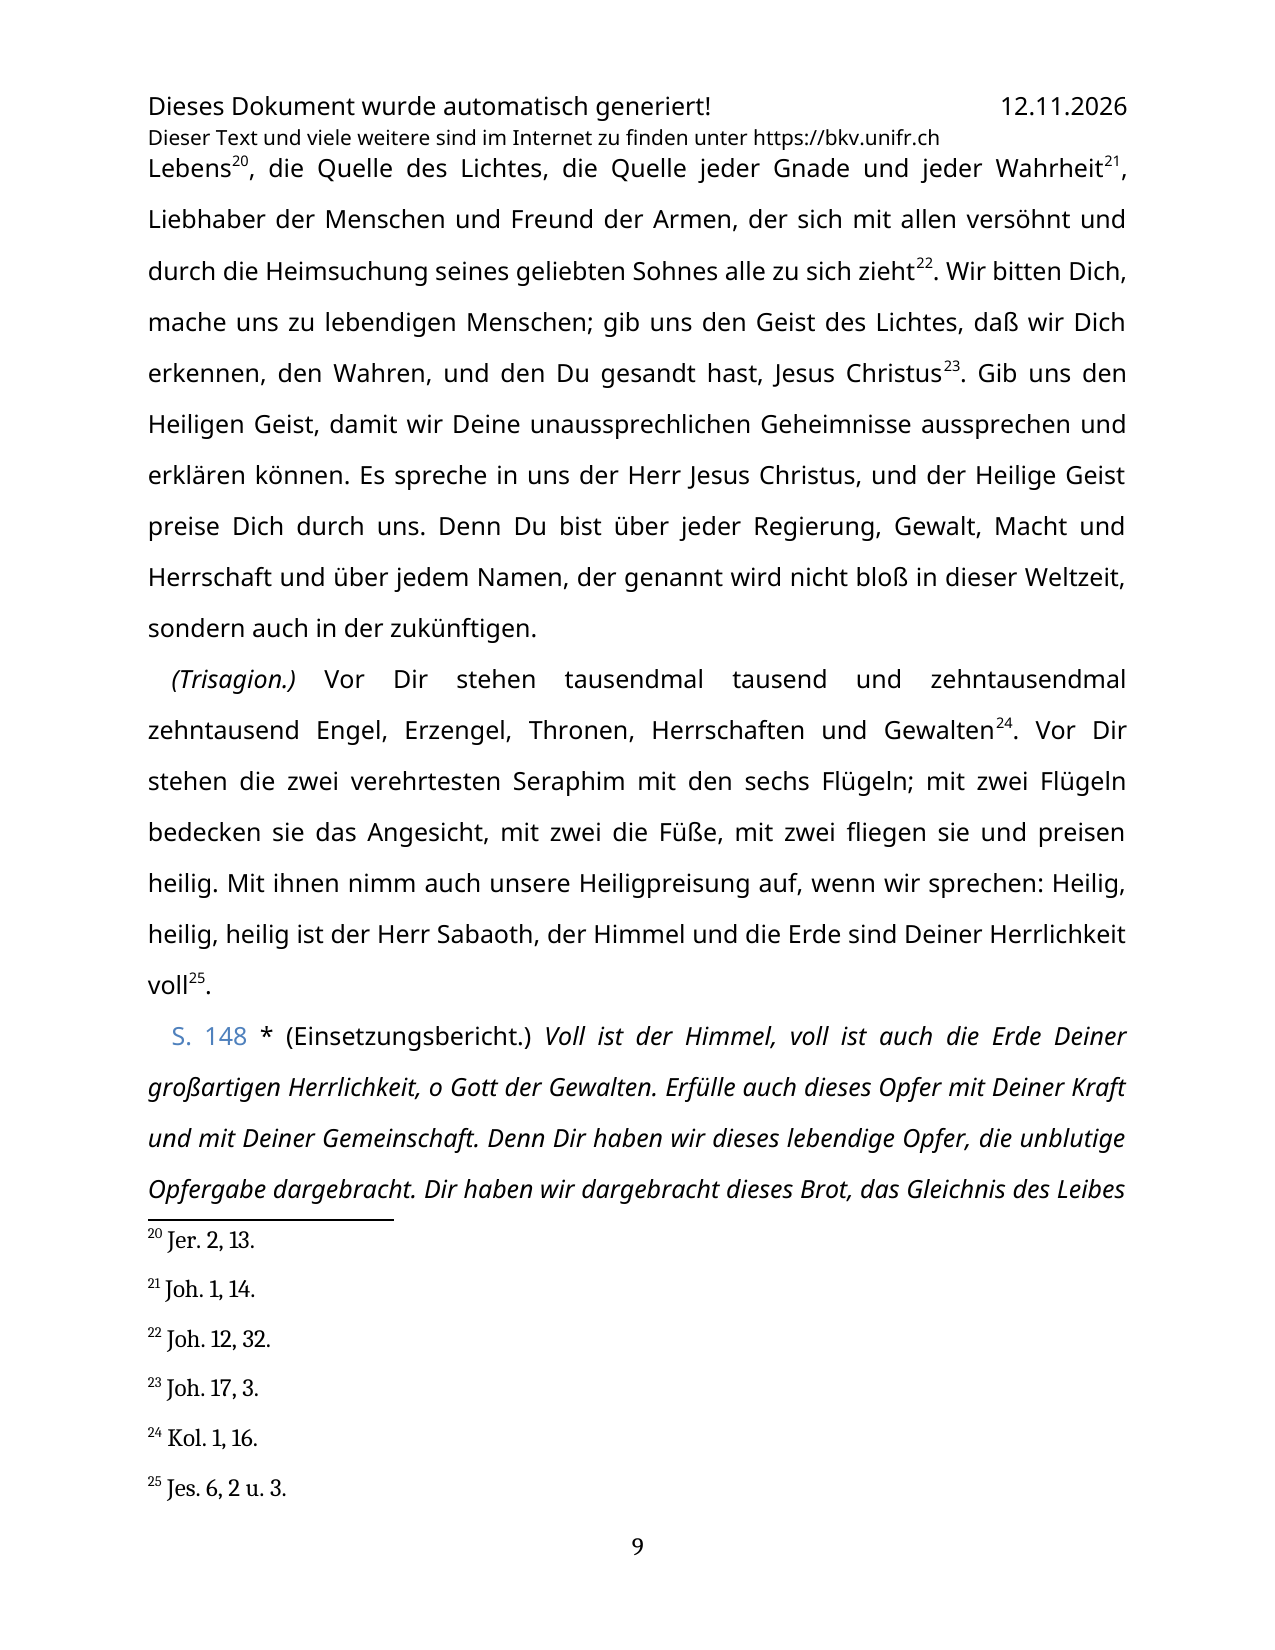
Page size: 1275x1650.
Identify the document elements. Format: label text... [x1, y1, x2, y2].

text (Trisagion.) Vor Dir stehen tausendmal tausend und zehntausendmal zehntausend Engel, Erzengel, Thronen, Herrschaften und Gewalten. Vor Dir stehen die zwei verehrtesten Seraphim mit den sechs Flügeln; mit zwei Flügeln bedecken sie das Angesicht, mit zwei die Füße, mit zwei fliegen sie und preisen heilig. Mit ihnen nimm auch unsere Heiligpreisung auf, wenn wir sprechen: Heilig, heilig, heilig ist der Herr Sabaoth, der Himmel und die Erde sind Deiner Herrlichkeit voll. [148, 661, 1127, 1002]
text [148, 1019, 1127, 1206]
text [148, 151, 1127, 644]
